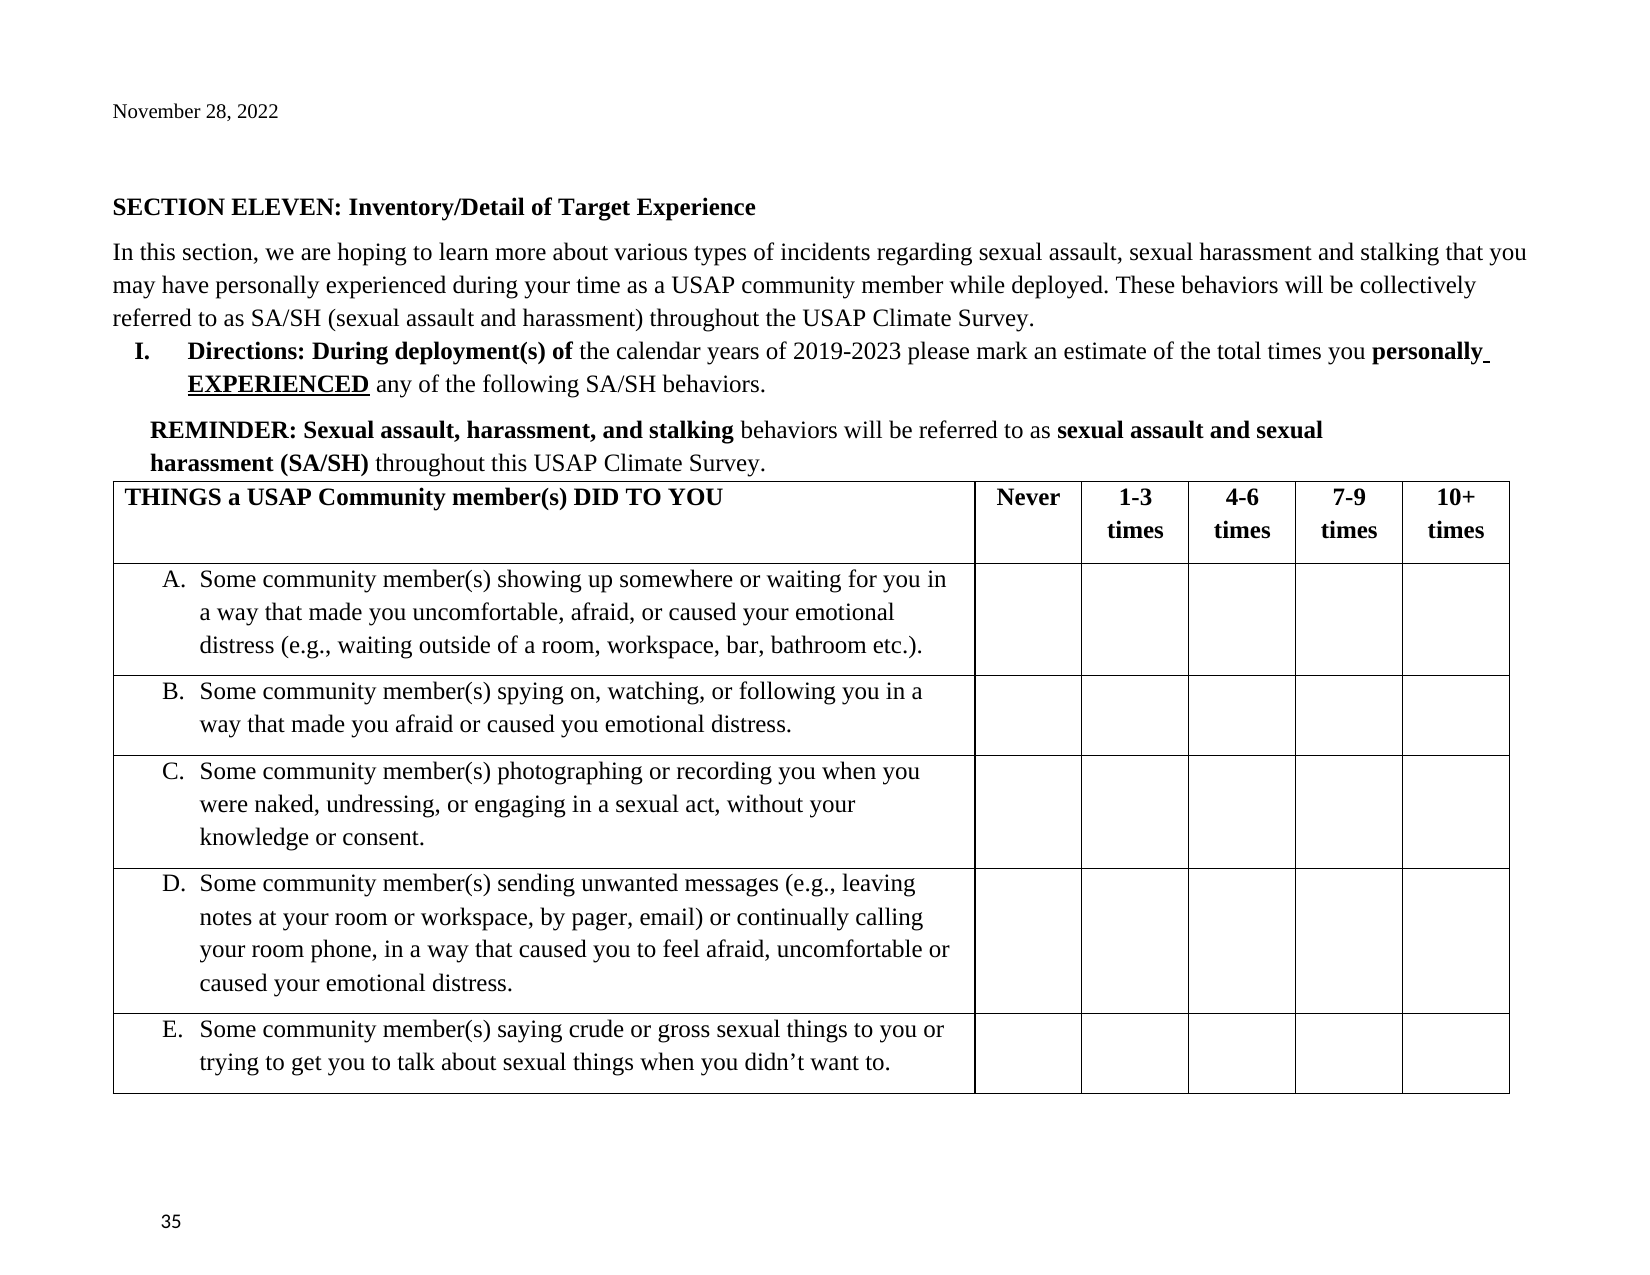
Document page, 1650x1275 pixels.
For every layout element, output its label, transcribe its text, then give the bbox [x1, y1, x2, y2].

text In this section, we are hoping to learn more about various types of incidents regarding sexual assault, sexual harassment and stalking that you may have personally experienced during your time as a USAP community member while deployed. These behaviors will be collectively referred to as SA/SH (sexual assault and harassment) throughout the USAP Climate Survey. [112, 237, 1537, 332]
subtitle SECTION ELEVEN: Inventory/Detail of Target Experience [112, 192, 1537, 220]
table_cell [1082, 676, 1188, 755]
table_cell [1296, 564, 1402, 675]
table_cell [1082, 869, 1188, 1013]
table_cell Some community member(s) showing up somewhere or waiting for you in a way that made you uncomfortable, afraid, or caused your emotional distress (e.g., waiting outside of a room, workspace, bar, bathroom etc.). [114, 564, 974, 675]
table_cell [1189, 1014, 1295, 1093]
table_cell [976, 676, 1081, 755]
table_cell [1403, 676, 1509, 755]
table_header 10+ times [1403, 482, 1509, 563]
list Directions: During deployment(s) of the calendar years of 2019-2023 please mark an estimate of the total times you personally EXPERIENCED any of the following SA/SH behaviors. [150, 336, 1537, 398]
table_cell [1403, 1014, 1509, 1093]
table_cell Some community member(s) photographing or recording you when you were naked, undressing, or engaging in a sexual act, without your knowledge or consent. [114, 756, 974, 867]
table_header Never [976, 482, 1081, 563]
table_cell [1189, 676, 1295, 755]
table_cell [1082, 1014, 1188, 1093]
table_cell [1296, 1014, 1402, 1093]
table_header 7-9 times [1296, 482, 1402, 563]
table_cell [976, 756, 1081, 867]
table_cell [1189, 564, 1295, 675]
table_header THINGS a USAP Community member(s) DID TO YOU [114, 482, 974, 563]
table_cell Some community member(s) spying on, watching, or following you in a way that made you afraid or caused you emotional distress. [114, 676, 974, 755]
table_cell [1403, 869, 1509, 1013]
table_cell [976, 869, 1081, 1013]
table_cell [1082, 756, 1188, 867]
text REMINDER: Sexual assault, harassment, and stalking behaviors will be referred to as sexual assault and sexual harassment (SA/SH) throughout this USAP Climate Survey. [150, 415, 1537, 477]
table_cell [1403, 756, 1509, 867]
table_cell Some community member(s) saying crude or gross sexual things to you or trying to get you to talk about sexual things when you didn’t want to. [114, 1014, 974, 1093]
table_cell [1296, 869, 1402, 1013]
table_cell [976, 564, 1081, 675]
table_header 4-6 times [1189, 482, 1295, 563]
table_header 1-3 times [1082, 482, 1188, 563]
table_cell [1403, 564, 1509, 675]
table_cell [1189, 869, 1295, 1013]
table_cell [1189, 756, 1295, 867]
table_cell [976, 1014, 1081, 1093]
table_cell Some community member(s) sending unwanted messages (e.g., leaving notes at your room or workspace, by pager, email) or continually calling your room phone, in a way that caused you to feel afraid, uncomfortable or caused your emotional distress. [114, 869, 974, 1013]
table_cell [1296, 676, 1402, 755]
table_cell [1082, 564, 1188, 675]
table_cell [1296, 756, 1402, 867]
